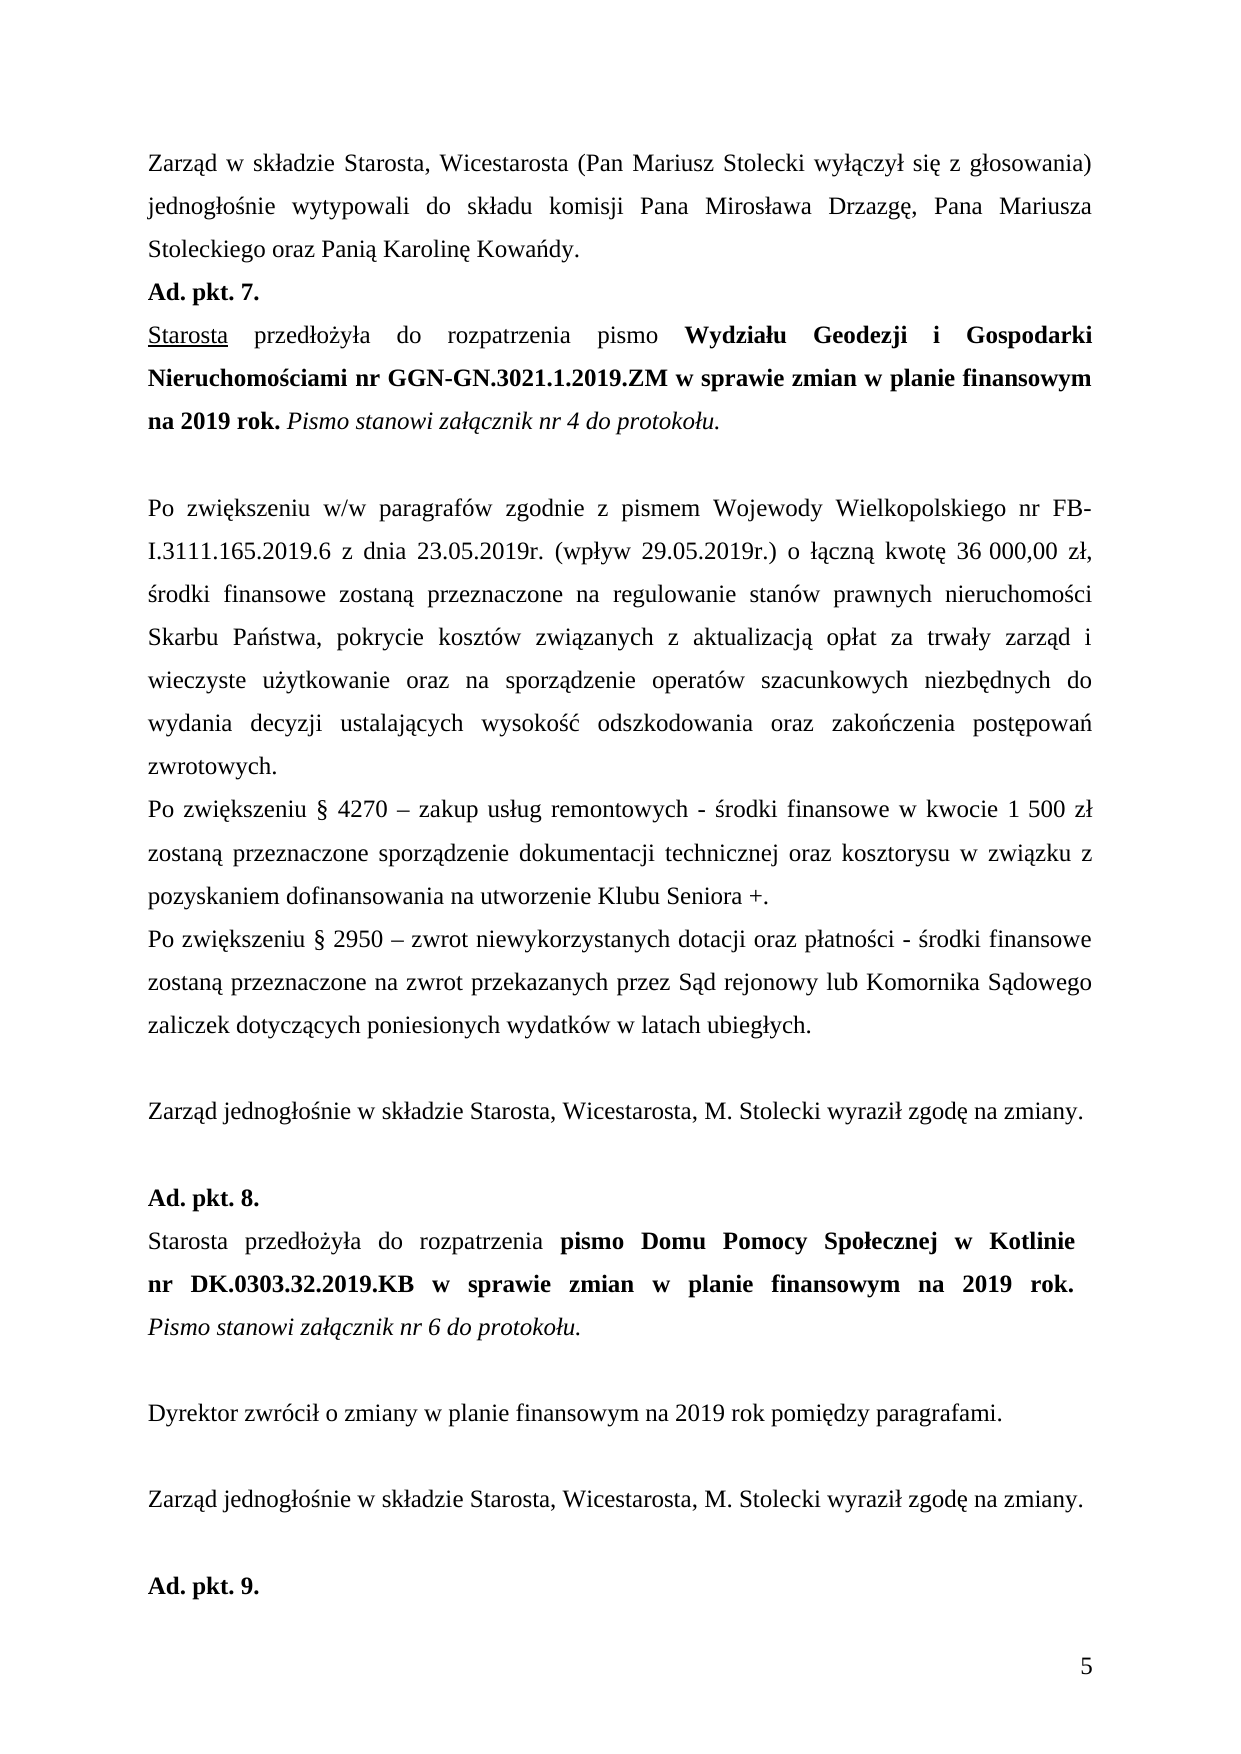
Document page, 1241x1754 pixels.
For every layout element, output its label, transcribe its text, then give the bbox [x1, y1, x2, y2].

text Ad. pkt. 9. [148, 1571, 1093, 1599]
text Zarząd jednogłośnie w składzie Starosta, Wicestarosta, M. Stolecki wyraził zgodę na zmiany. [148, 1484, 1093, 1513]
text Ad. pkt. 8. [148, 1183, 1093, 1211]
text Po zwiększeniu § 4270 – zakup usług remontowych - środki finansowe w kwocie 1 500 zł zostaną przeznaczone sporządzenie dokumentacji technicznej oraz kosztorysu w związku z pozyskaniem dofinansowania na utworzenie Klubu Seniora +. [148, 794, 1093, 909]
text Dyrektor zwrócił o zmiany w planie finansowym na 2019 rok pomiędzy paragrafami. [148, 1398, 1093, 1427]
text Zarząd w składzie Starosta, Wicestarosta (Pan Mariusz Stolecki wyłączył się z głosowania) jednogłośnie wytypowali do składu komisji Pana Mirosława Drzazgę, Pana Mariusza Stoleckiego oraz Panią Karolinę Kowańdy. [148, 148, 1093, 263]
text Ad. pkt. 7. [148, 277, 1093, 306]
text Po zwiększeniu § 2950 – zwrot niewykorzystanych dotacji oraz płatności - środki finansowe zostaną przeznaczone na zwrot przekazanych przez Sąd rejonowy lub Komornika Sądowego zaliczek dotyczących poniesionych wydatków w latach ubiegłych. [148, 924, 1093, 1039]
text Zarząd jednogłośnie w składzie Starosta, Wicestarosta, M. Stolecki wyraził zgodę na zmiany. [148, 1096, 1093, 1125]
text Po zwiększeniu w/w paragrafów zgodnie z pismem Wojewody Wielkopolskiego nr FB-I.3111.165.2019.6 z dnia 23.05.2019r. (wpływ 29.05.2019r.) o łączną kwotę 36 000,00 zł, środki finansowe zostaną przeznaczone na regulowanie stanów prawnych nieruchomości Skarbu Państwa, pokrycie kosztów związanych z aktualizacją opłat za trwały zarząd i wieczyste użytkowanie oraz na sporządzenie operatów szacunkowych niezbędnych do wydania decyzji ustalających wysokość odszkodowania oraz zakończenia postępowań zwrotowych. [148, 493, 1093, 780]
text Starosta przedłożyła do rozpatrzenia pismo Wydziału Geodezji i Gospodarki Nieruchomościami nr GGN-GN.3021.1.2019.ZM w sprawie zmian w planie finansowym na 2019 rok. Pismo stanowi załącznik nr 4 do protokołu. [148, 320, 1093, 435]
text Starosta przedłożyła do rozpatrzenia pismo Domu Pomocy Społecznej w Kotlinie nr DK.0303.32.2019.KB w sprawie zmian w planie finansowym na 2019 rok. Pismo stanowi załącznik nr 6 do protokołu. [148, 1226, 1093, 1341]
